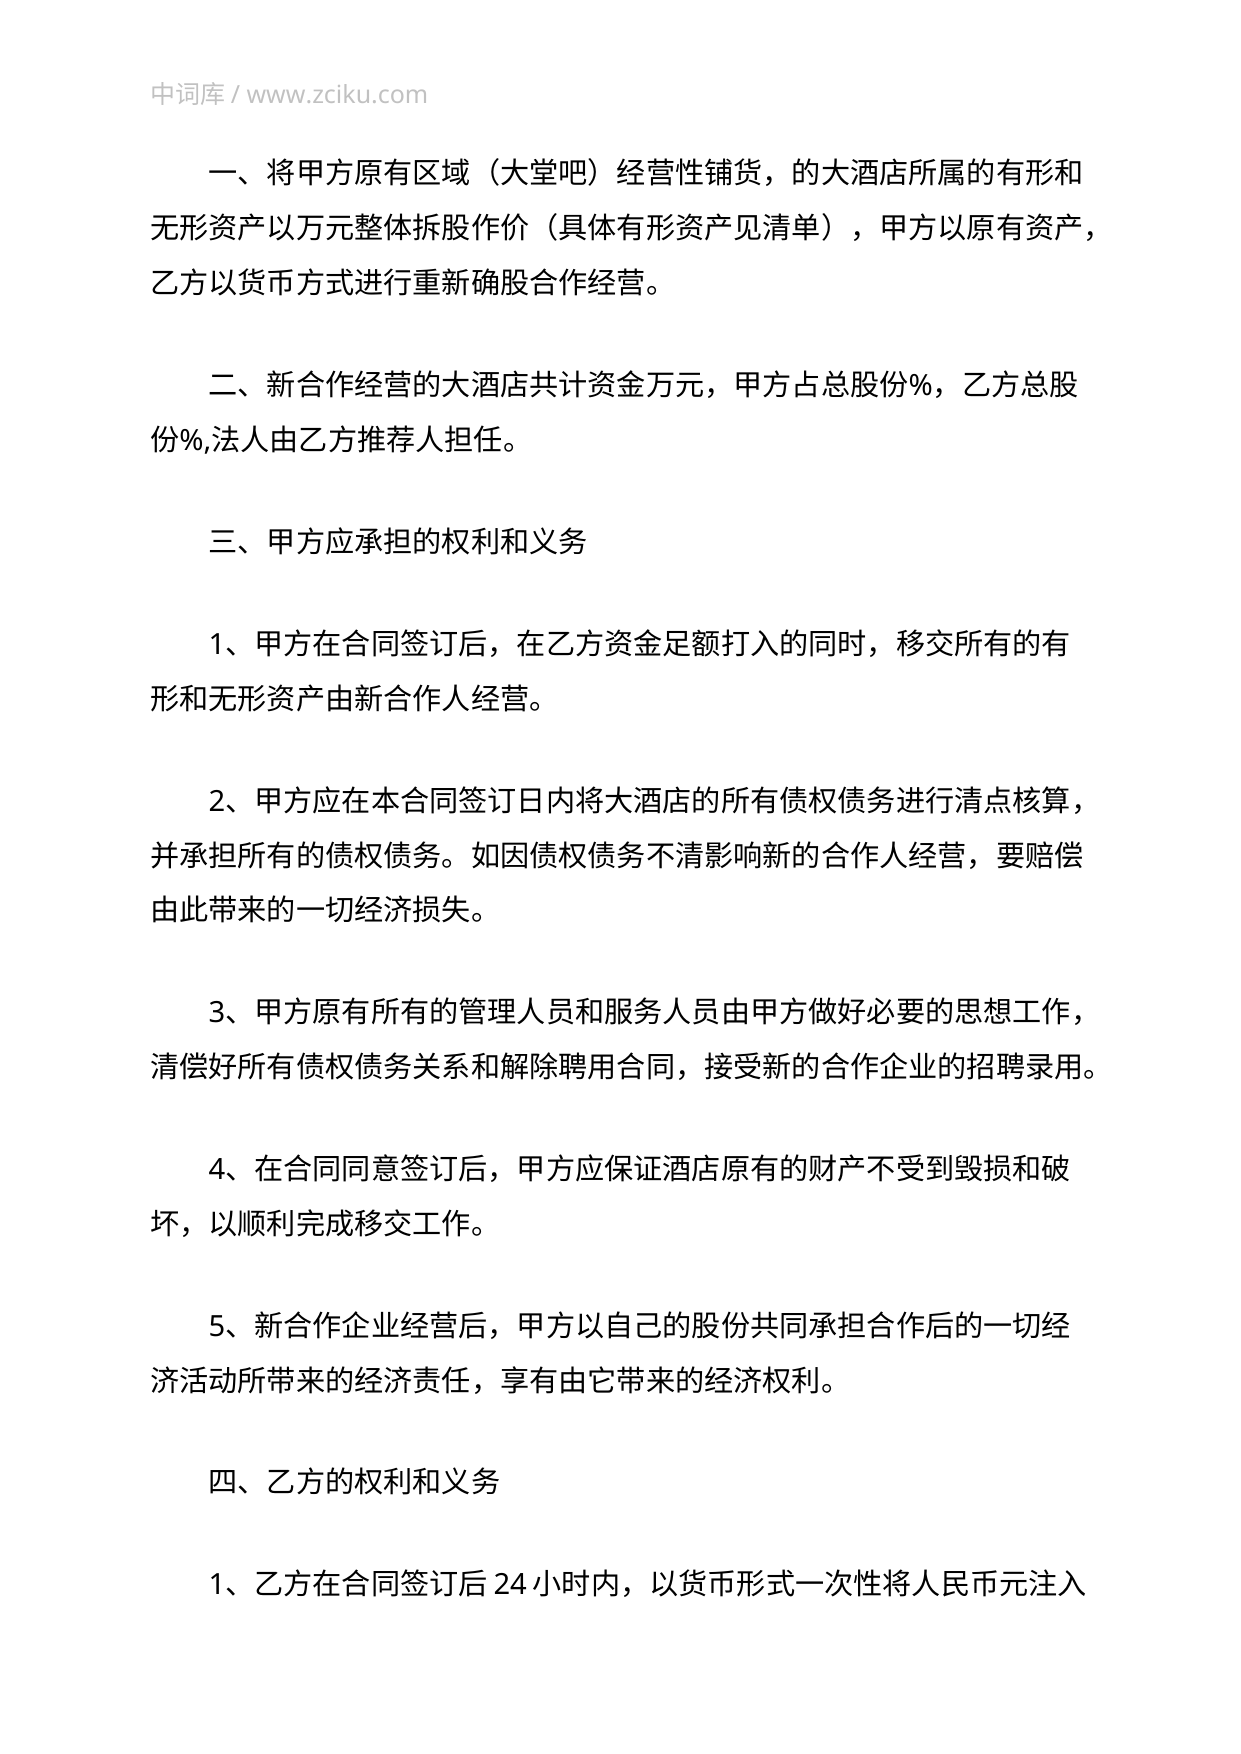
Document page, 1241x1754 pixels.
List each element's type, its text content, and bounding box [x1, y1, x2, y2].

text 4、在合同同意签订后，甲方应保证酒店原有的财产不受到毁损和破坏，以顺利完成移交工作。 [150, 1146, 1090, 1243]
text 四、乙方的权利和义务 [150, 1459, 1090, 1501]
text 3、甲方原有所有的管理人员和服务人员由甲方做好必要的思想工作，清偿好所有债权债务关系和解除聘用合同，接受新的合作企业的招聘录用。 [150, 989, 1090, 1086]
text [150, 1561, 1090, 1603]
text 三、甲方应承担的权利和义务 [150, 518, 1090, 561]
text 5、新合作企业经营后，甲方以自己的股份共同承担合作后的一切经济活动所带来的经济责任，享有由它带来的经济权利。 [150, 1302, 1090, 1399]
text 二、新合作经营的大酒店共计资金万元，甲方占总股份%，乙方总股份%,法人由乙方推荐人担任。 [150, 362, 1090, 459]
text 一、将甲方原有区域（大堂吧）经营性铺货，的大酒店所属的有形和无形资产以万元整体拆股作价（具体有形资产见清单），甲方以原有资产，乙方以货币方式进行重新确股合作经营。 [150, 150, 1090, 302]
text 2、甲方应在本合同签订日内将大酒店的所有债权债务进行清点核算，并承担所有的债权债务。如因债权债务不清影响新的合作人经营，要赔偿由此带来的一切经济损失。 [150, 777, 1090, 929]
text 1、甲方在合同签订后，在乙方资金足额打入的同时，移交所有的有形和无形资产由新合作人经营。 [150, 620, 1090, 718]
